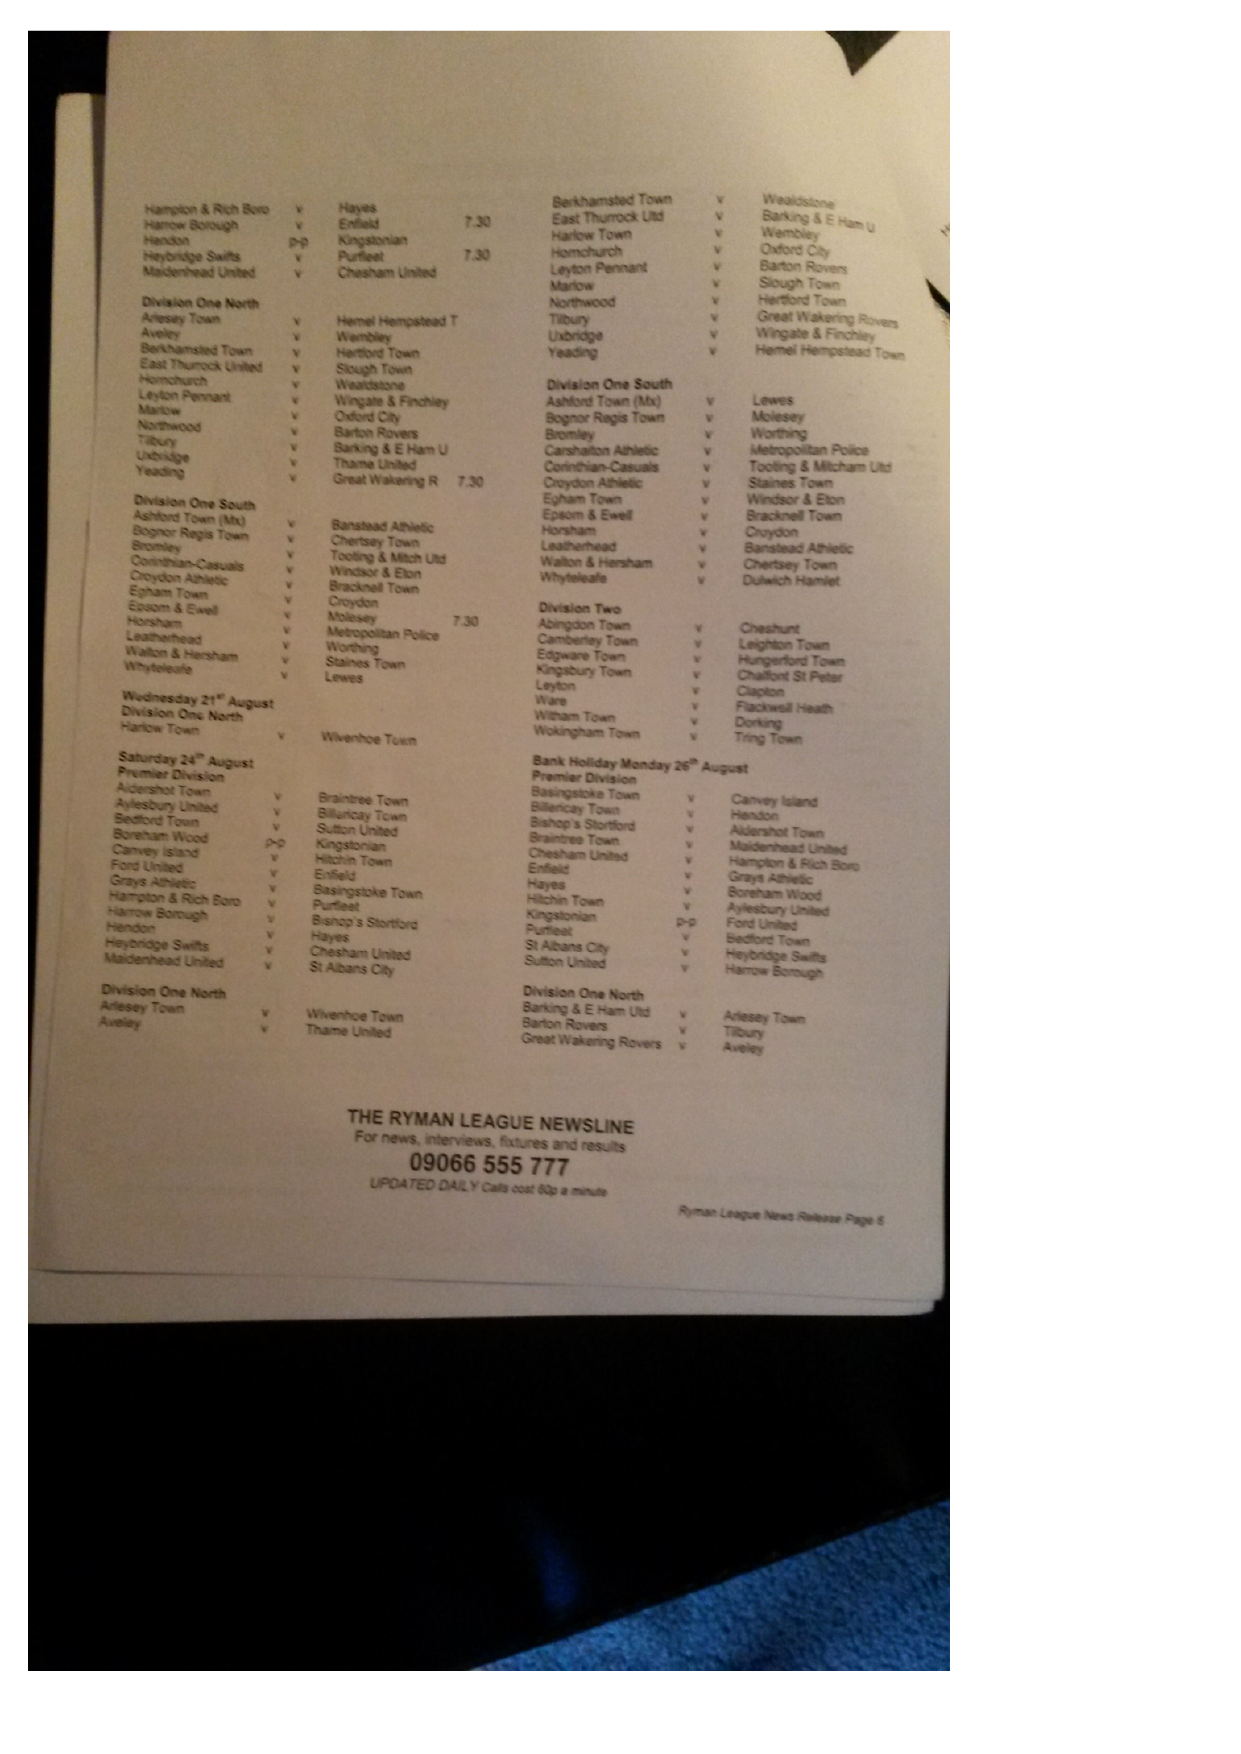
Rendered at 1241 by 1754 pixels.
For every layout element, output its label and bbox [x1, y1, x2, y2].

picture [29, 33, 950, 1671]
